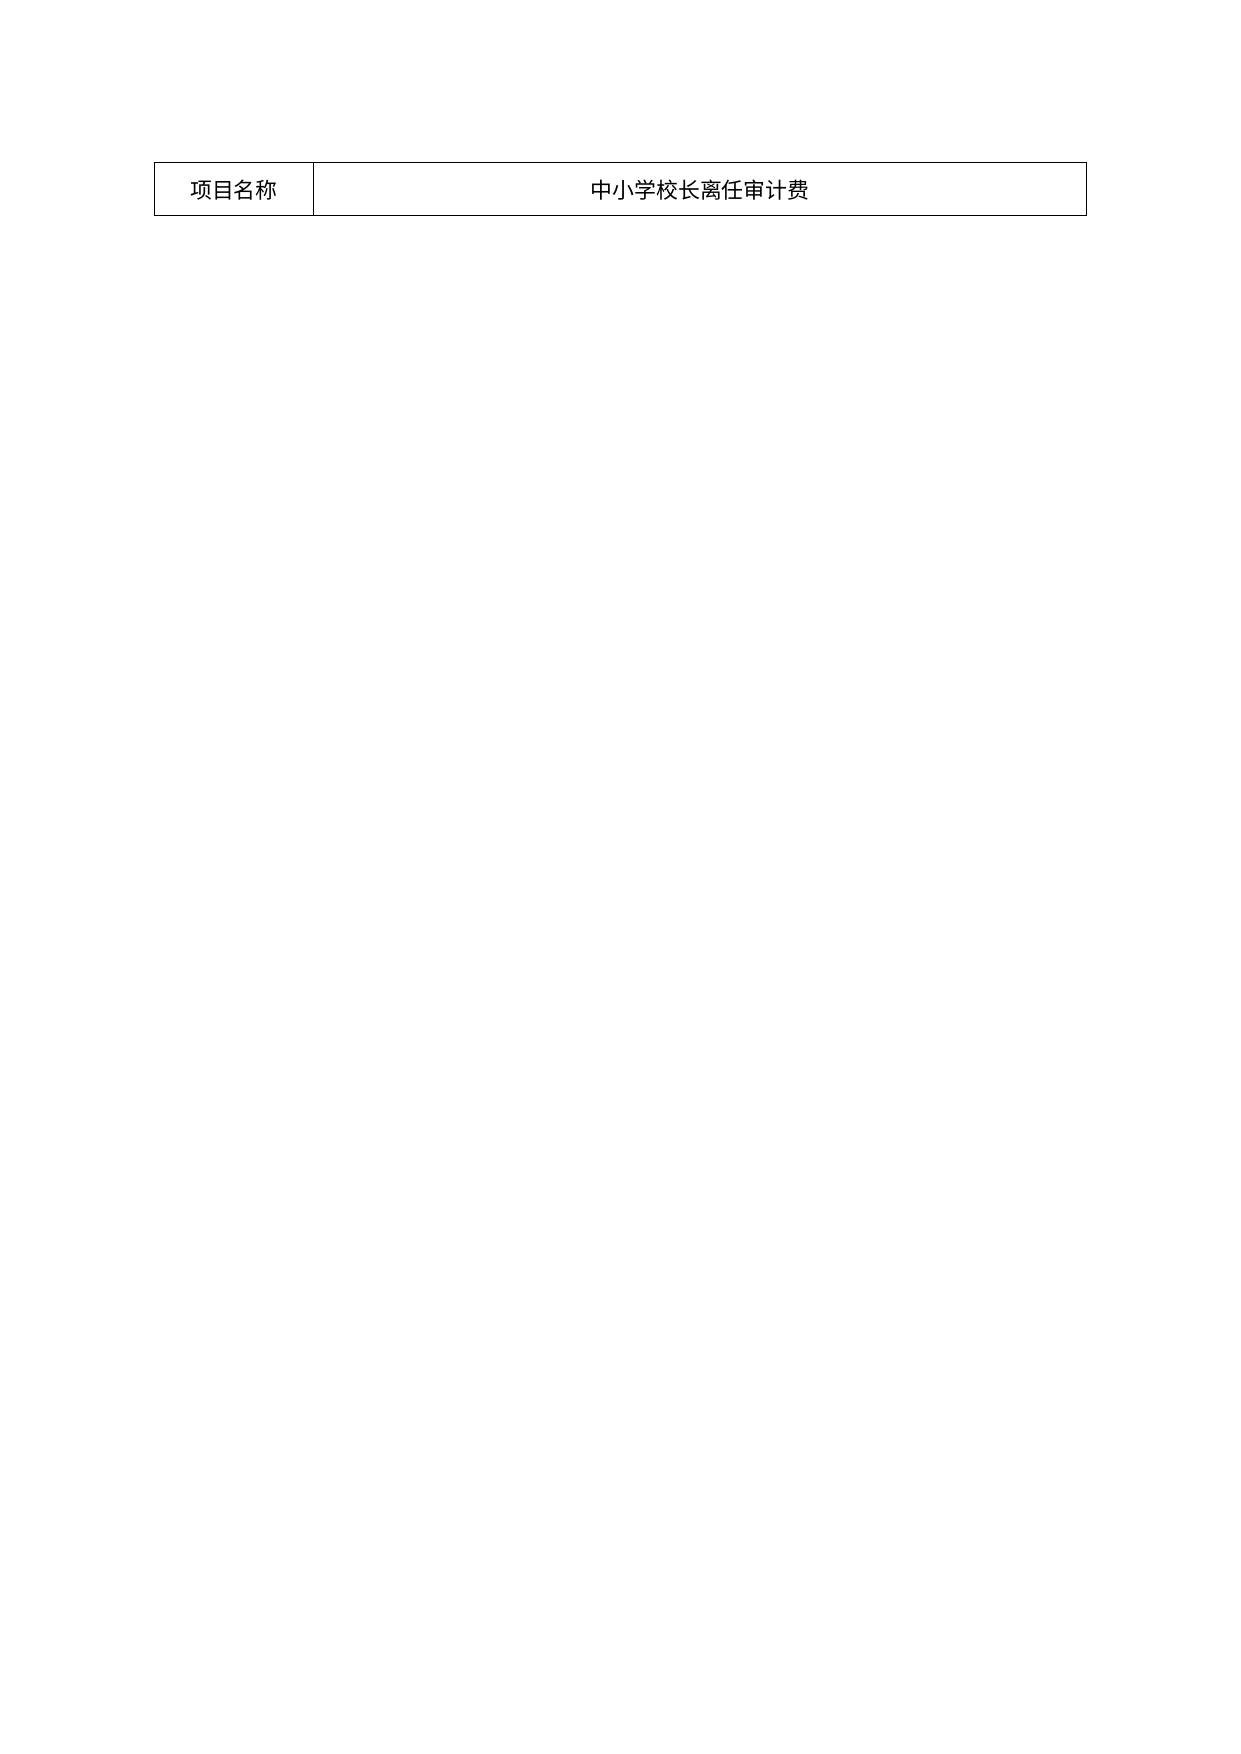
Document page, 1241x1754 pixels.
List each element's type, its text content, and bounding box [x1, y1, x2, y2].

table_header 中小学校长离任审计费 [314, 163, 1086, 215]
table_header 项目名称 [155, 163, 313, 215]
